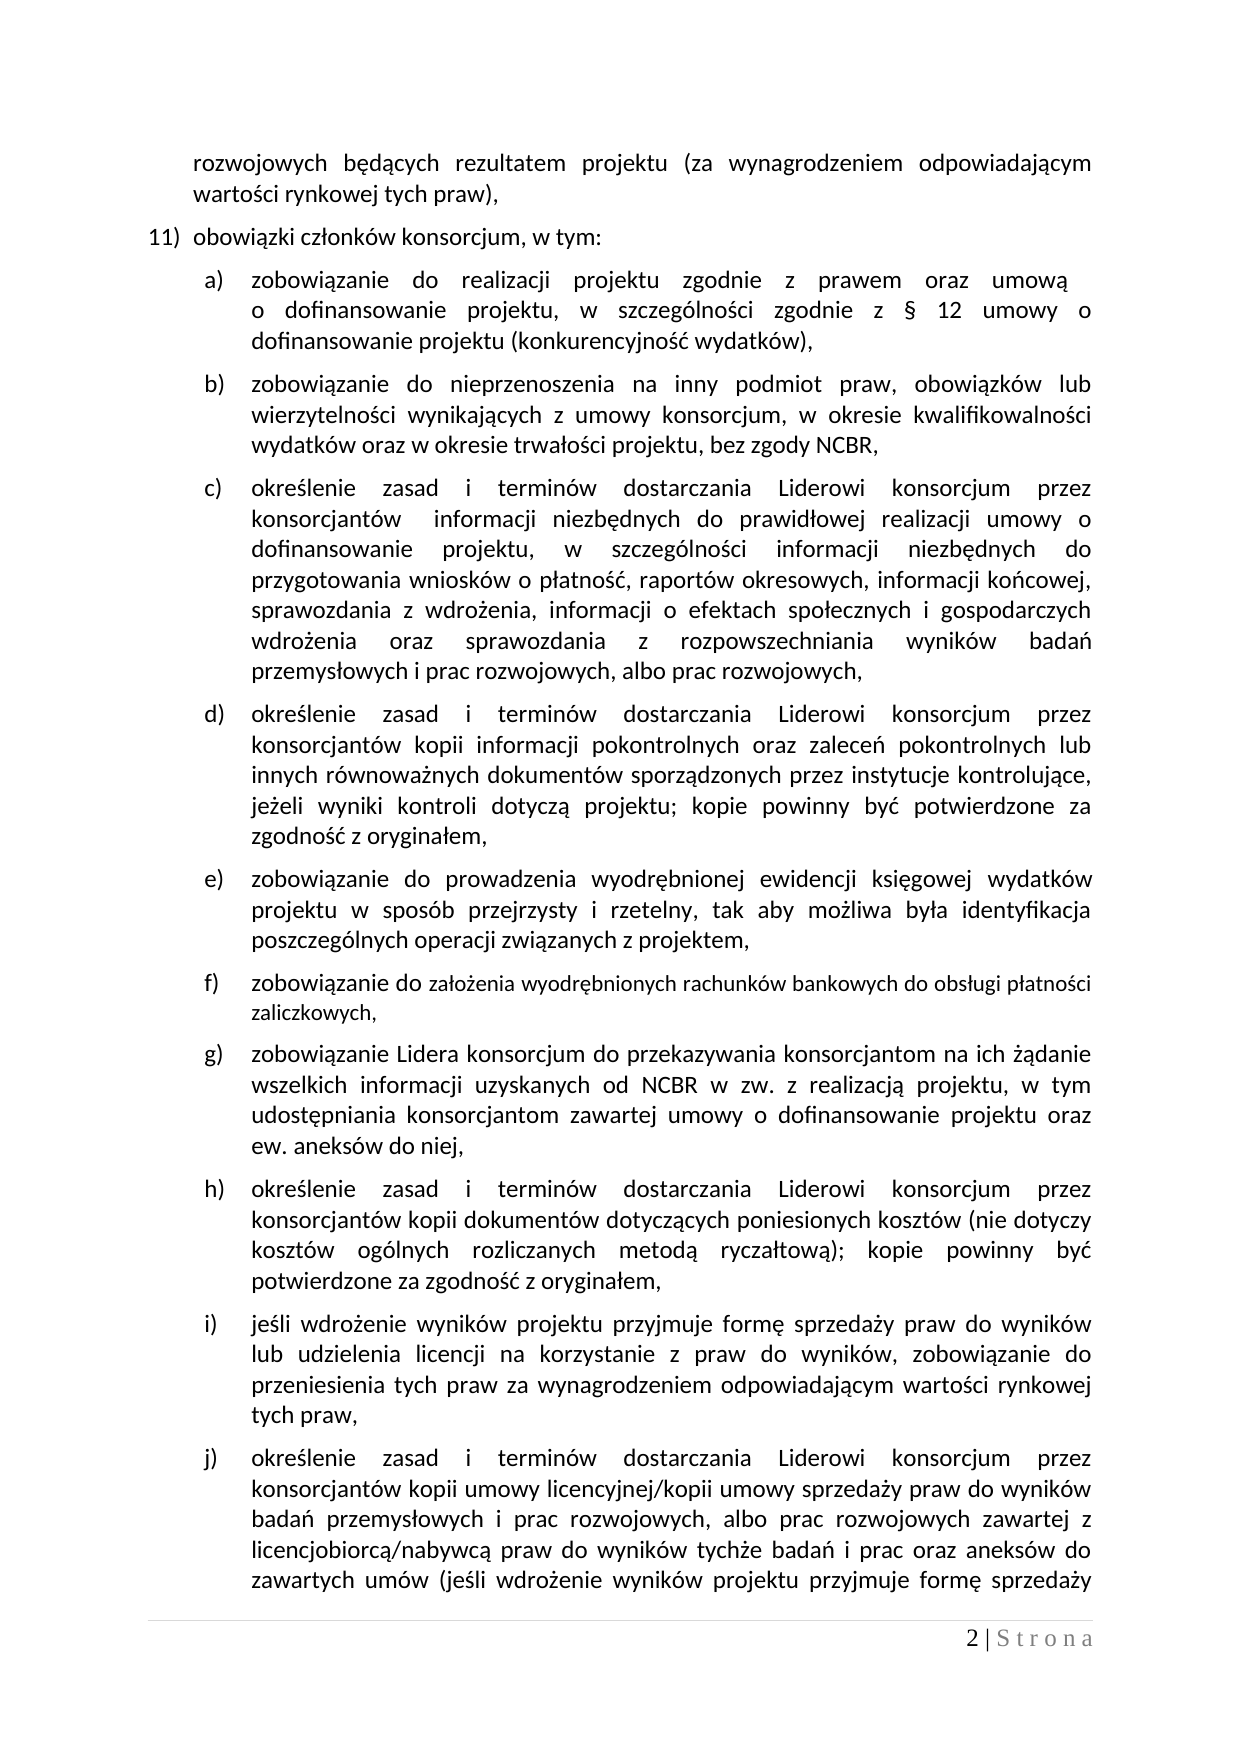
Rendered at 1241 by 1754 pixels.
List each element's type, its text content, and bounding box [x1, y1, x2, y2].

list określenie zasad i terminów dostarczania Liderowi konsorcjum przez konsorcjantów kopii dokumentów dotyczących poniesionych kosztów (nie dotyczy kosztów ogólnych rozliczanych metodą ryczałtową); kopie powinny być potwierdzone za zgodność z oryginałem, [204, 1173, 1093, 1295]
list zobowiązanie Lidera konsorcjum do przekazywania konsorcjantom na ich żądanie wszelkich informacji uzyskanych od NCBR w zw. z realizacją projektu, w tym udostępniania konsorcjantom zawartej umowy o dofinansowanie projektu oraz ew. aneksów do niej, [204, 1039, 1093, 1161]
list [204, 1442, 1093, 1595]
list zobowiązanie do nieprzenoszenia na inny podmiot praw, obowiązków lub wierzytelności wynikających z umowy konsorcjum, w okresie kwalifikowalności wydatków oraz w okresie trwałości projektu, bez zgody NCBR, [204, 368, 1093, 460]
list zobowiązanie do prowadzenia wyodrębnionej ewidencji księgowej wydatków projektu w sposób przejrzysty i rzetelny, tak aby możliwa była identyfikacja poszczególnych operacji związanych z projektem, [204, 863, 1093, 955]
list określenie zasad i terminów dostarczania Liderowi konsorcjum przez konsorcjantów informacji niezbędnych do prawidłowej realizacji umowy o dofinansowanie projektu, w szczególności informacji niezbędnych do przygotowania wniosków o płatność, raportów okresowych, informacji końcowej, sprawozdania z wdrożenia, informacji o efektach społecznych i gospodarczych wdrożenia oraz sprawozdania z rozpowszechniania wyników badań przemysłowych i prac rozwojowych, albo prac rozwojowych, [204, 472, 1093, 686]
list jeśli wdrożenie wyników projektu przyjmuje formę sprzedaży praw do wyników lub udzielenia licencji na korzystanie z praw do wyników, zobowiązanie do przeniesienia tych praw za wynagrodzeniem odpowiadającym wartości rynkowej tych praw, [204, 1308, 1093, 1430]
list zobowiązanie do realizacji projektu zgodnie z prawem oraz umową o dofinansowanie projektu, w szczególności zgodnie z § 12 umowy o dofinansowanie projektu (konkurencyjność wydatków), [204, 264, 1093, 356]
list zobowiązanie do założenia wyodrębnionych rachunków bankowych do obsługi płatności zaliczkowych, [204, 968, 1093, 1026]
list określenie zasad i terminów dostarczania Liderowi konsorcjum przez konsorcjantów kopii informacji pokontrolnych oraz zaleceń pokontrolnych lub innych równoważnych dokumentów sporządzonych przez instytucje kontrolujące, jeżeli wyniki kontroli dotyczą projektu; kopie powinny być potwierdzone za zgodność z oryginałem, [204, 698, 1093, 851]
list obowiązki członków konsorcjum, w tym: [148, 221, 1093, 252]
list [148, 148, 1093, 209]
